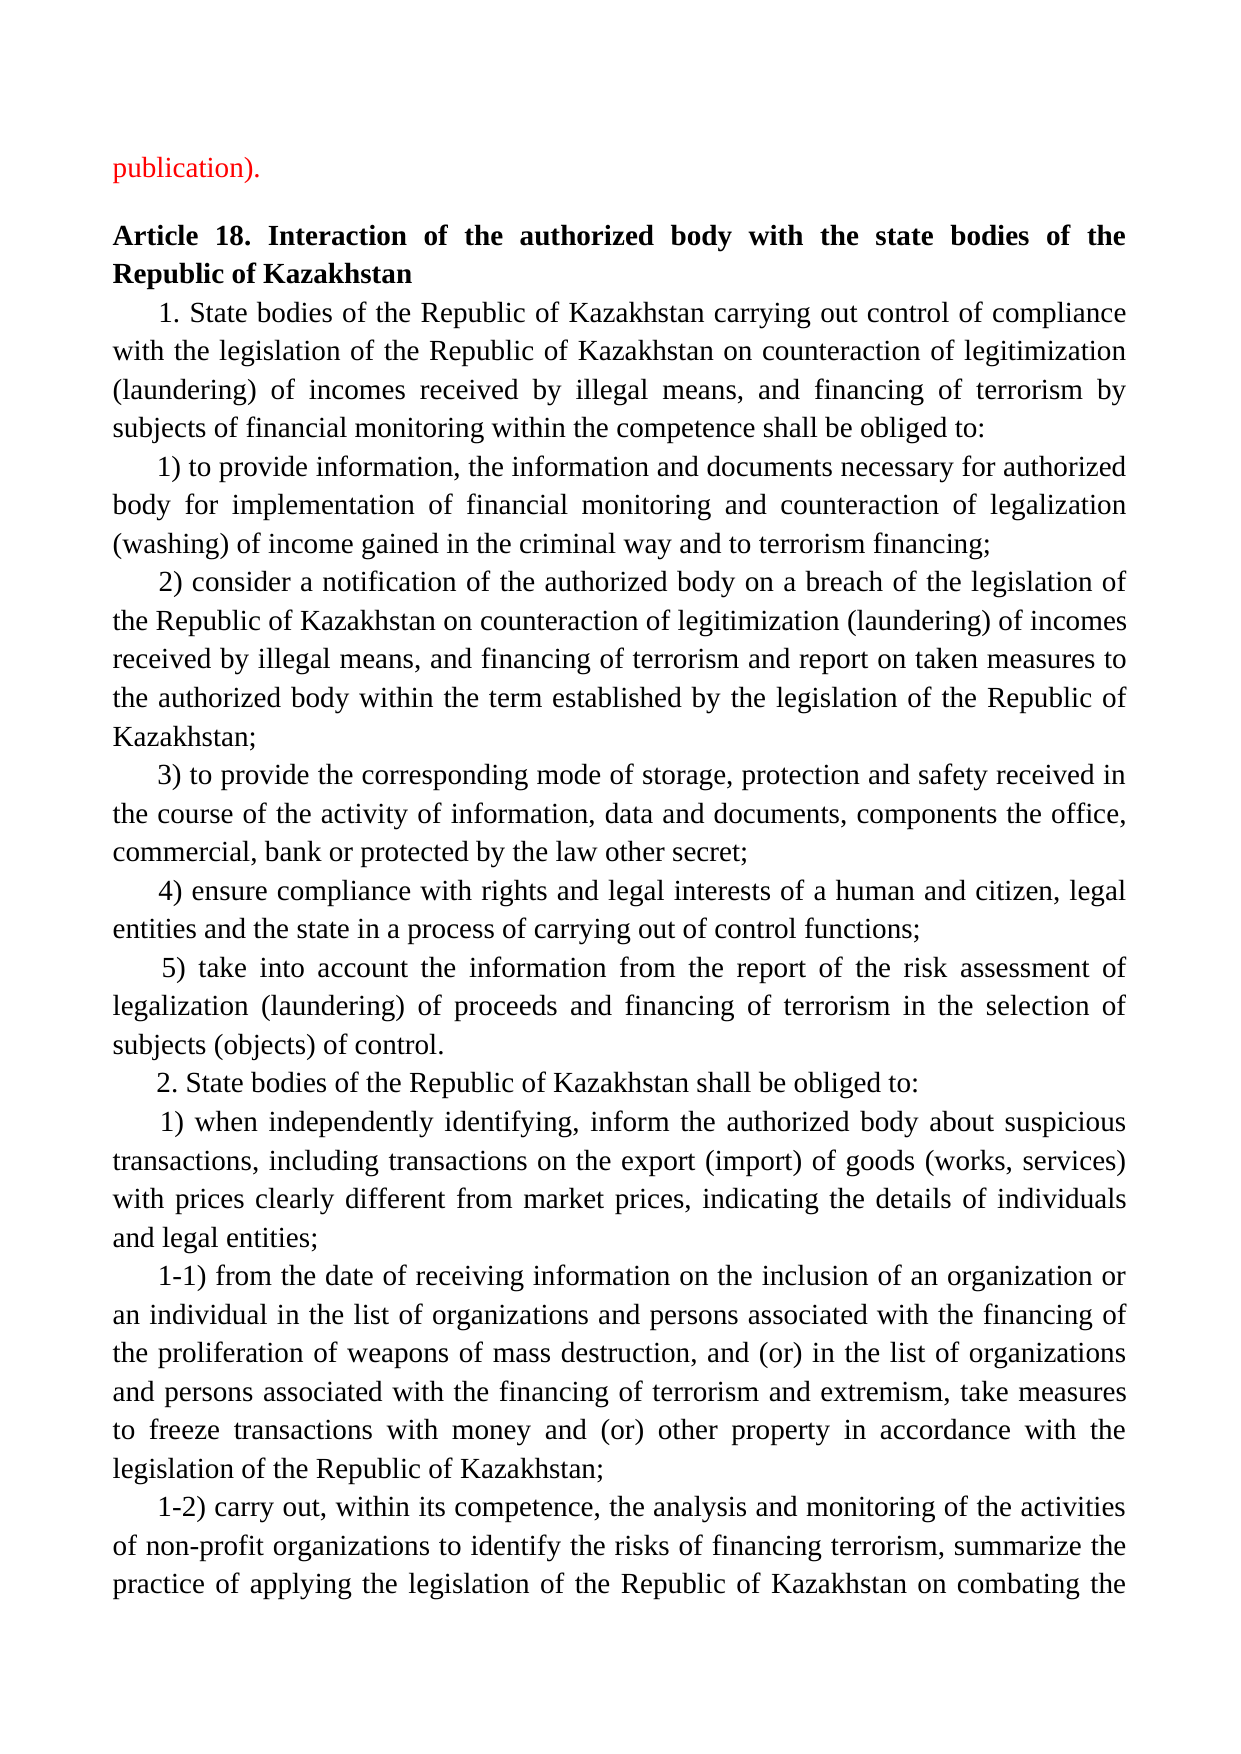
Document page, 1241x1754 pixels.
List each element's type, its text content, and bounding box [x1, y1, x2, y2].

text 4) ensure compliance with rights and legal interests of a human and citizen, legal entities and the state in a process of carrying out of control functions; [112, 873, 1128, 945]
text 1-1) from the date of receiving information on the inclusion of an organization or an individual in the list of organizations and persons associated with the financing of the proliferation of weapons of mass destruction, and (or) in the list of organizations and persons associated with the financing of terrorism and extremism, take measures to freeze transactions with money and (or) other property in accordance with the legislation of the Republic of Kazakhstan; [112, 1258, 1128, 1484]
text 1) to provide information, the information and documents necessary for authorized body for implementation of financial monitoring and counteraction of legalization (washing) of income gained in the criminal way and to terrorism financing; [112, 449, 1128, 559]
text 1) when independently identifying, inform the authorized body about suspicious transactions, including transactions on the export (import) of goods (works, services) with prices clearly different from market prices, indicating the details of individuals and legal entities; [112, 1104, 1128, 1253]
text 2. State bodies of the Republic of Kazakhstan shall be obliged to: [112, 1066, 1128, 1099]
text 2) consider a notification of the authorized body on a breach of the legislation of the Republic of Kazakhstan on counteraction of legitimization (laundering) of incomes received by illegal means, and financing of terrorism and report on taken measures to the authorized body within the term established by the legislation of the Republic of Kazakhstan; [112, 564, 1128, 752]
text 5) take into account the information from the report of the risk assessment of legalization (laundering) of proceeds and financing of terrorism in the selection of subjects (objects) of control. [112, 950, 1128, 1061]
text 3) to provide the corresponding mode of storage, protection and safety received in the course of the activity of information, data and documents, components the office, commercial, bank or protected by the law other secret; [112, 757, 1128, 868]
text Article 18. Interaction of the authorized body with the state bodies of the Republic of Kazakhstan [112, 218, 1128, 290]
